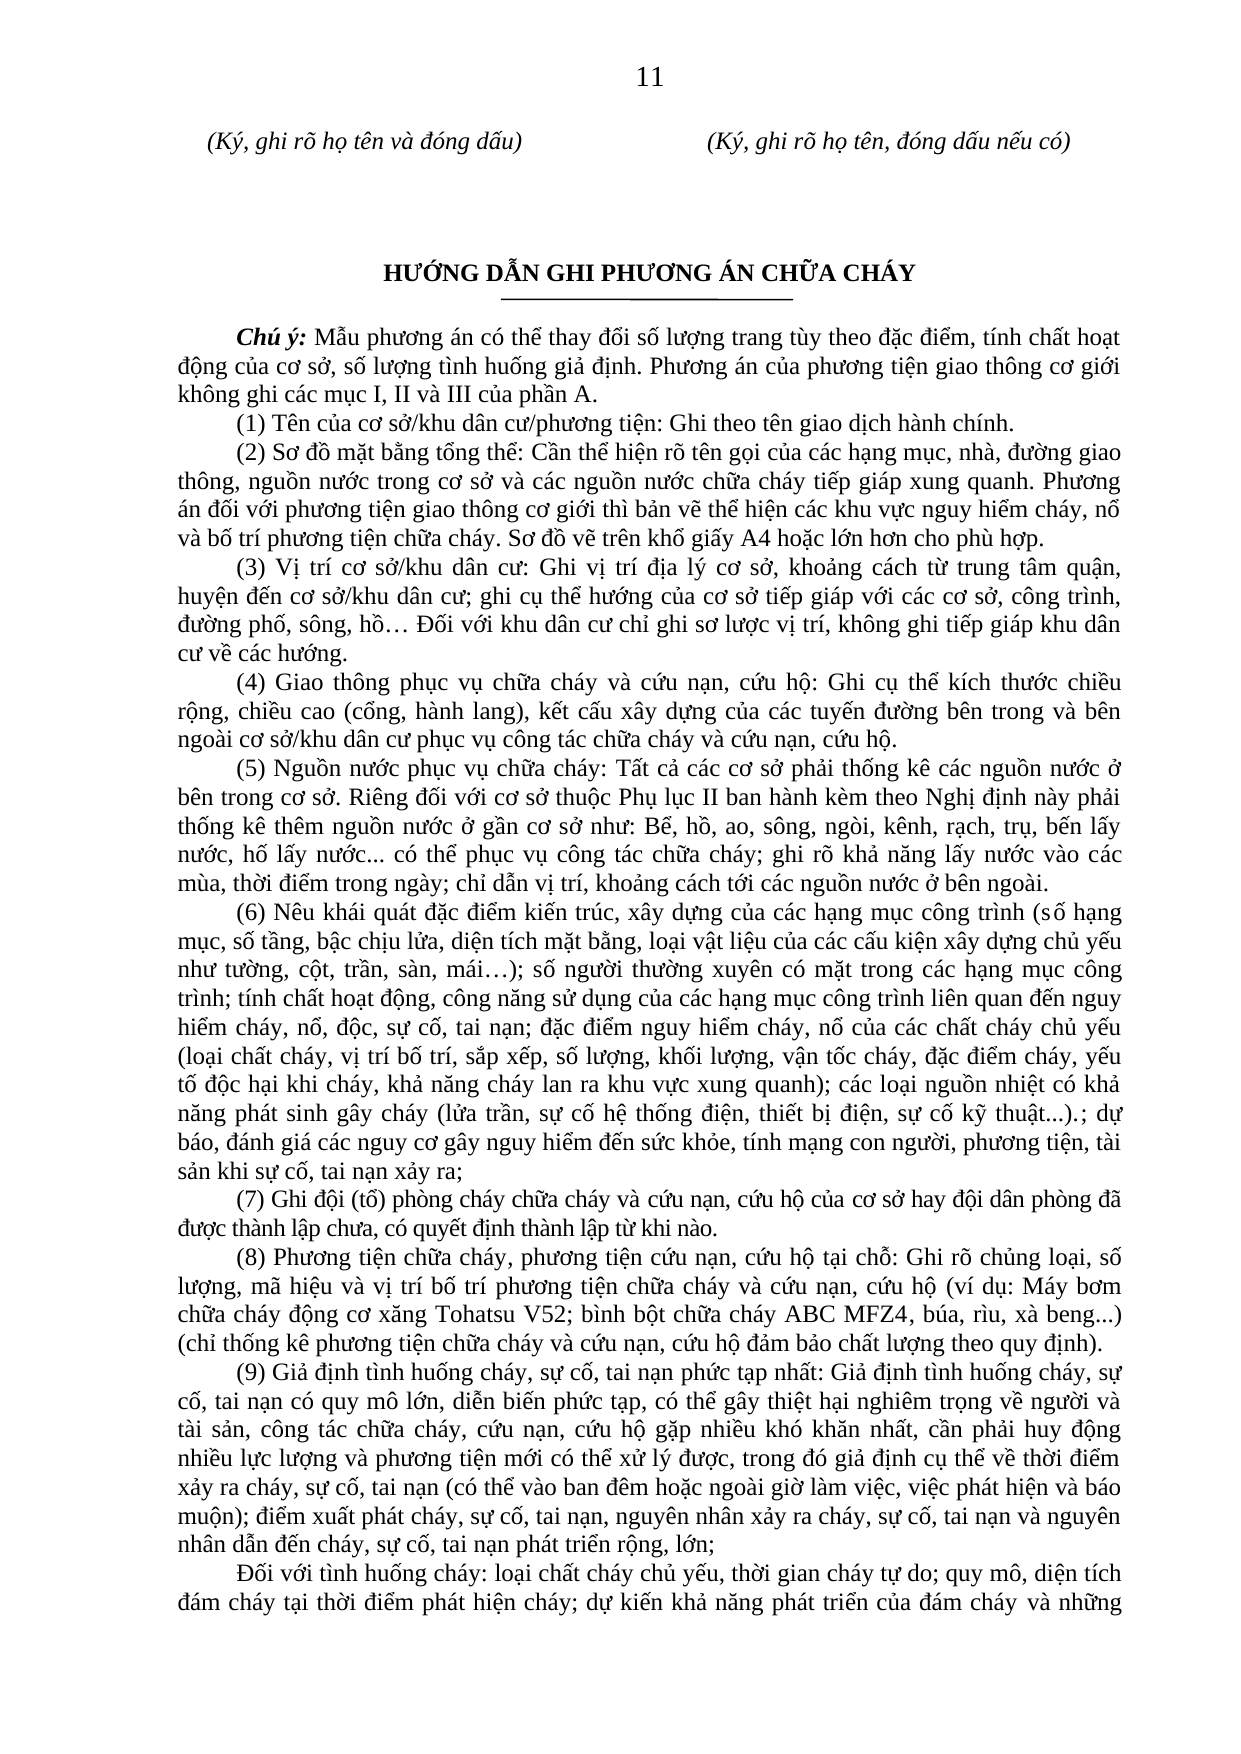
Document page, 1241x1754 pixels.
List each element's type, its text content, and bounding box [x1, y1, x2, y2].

text (4) Giao thông phục vụ chữa cháy và cứu nạn, cứu hộ: Ghi cụ thể kích thước chiều rộng, chiều cao (cổng, hành lang), kết cấu xây dựng của các tuyến đường bên trong và bên ngoài cơ sở/khu dân cư phục vụ công tác chữa cháy và cứu nạn, cứu hộ. [177, 667, 1122, 753]
text (5) Nguồn nước phục vụ chữa cháy: Tất cả các cơ sở phải thống kê các nguồn nước ở bên trong cơ sở. Riêng đối với cơ sở thuộc Phụ lục II ban hành kèm theo Nghị định này phải thống kê thêm nguồn nước ở gần cơ sở như: Bể, hồ, ao, sông, ngòi, kênh, rạch, trụ, bến lấy nước, hố lấy nước... có thể phục vụ công tác chữa cháy; ghi rõ khả năng lấy nước vào các mùa, thời điểm trong ngày; chỉ dẫn vị trí, khoảng cách tới các nguồn nước ở bên ngoài. [177, 753, 1122, 897]
text (8) Phương tiện chữa cháy, phương tiện cứu nạn, cứu hộ tại chỗ: Ghi rõ chủng loại, số lượng, mã hiệu và vị trí bố trí phương tiện chữa cháy và cứu nạn, cứu hộ (ví dụ: Máy bơm chữa cháy động cơ xăng Tohatsu V52; bình bột chữa cháy ABC MFZ4, búa, rìu, xà beng...) (chỉ thống kê phương tiện chữa cháy và cứu nạn, cứu hộ đảm bảo chất lượng theo quy định). [177, 1242, 1122, 1357]
text (2) Sơ đồ mặt bằng tổng thể: Cần thể hiện rõ tên gọi của các hạng mục, nhà, đường giao thông, nguồn nước trong cơ sở và các nguồn nước chữa cháy tiếp giáp xung quanh. Phương án đối với phương tiện giao thông cơ giới thì bản vẽ thể hiện các khu vực nguy hiểm cháy, nổ và bố trí phương tiện chữa cháy. Sơ đồ vẽ trên khổ giấy A4 hoặc lớn hơn cho phù hợp. [177, 437, 1122, 552]
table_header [129, 126, 602, 187]
text (3) Vị trí cơ sở/khu dân cư: Ghi vị trí địa lý cơ sở, khoảng cách từ trung tâm quận, huyện đến cơ sở/khu dân cư; ghi cụ thể hướng của cơ sở tiếp giáp với các cơ sở, công trình, đường phố, sông, hồ… Đối với khu dân cư chỉ ghi sơ lược vị trí, không ghi tiếp giáp khu dân cư về các hướng. [177, 552, 1122, 667]
text HƯỚNG DẪN GHI PHƯƠNG ÁN CHỮA CHÁY [177, 258, 1122, 287]
text (6) Nêu khái quát đặc điểm kiến trúc, xây dựng của các hạng mục công trình (số hạng mục, số tầng, bậc chịu lửa, diện tích mặt bằng, loại vật liệu của các cấu kiện xây dựng chủ yếu như tường, cột, trần, sàn, mái…); số người thường xuyên có mặt trong các hạng mục công trình; tính chất hoạt động, công năng sử dụng của các hạng mục công trình liên quan đến nguy hiểm cháy, nổ, độc, sự cố, tai nạn; đặc điểm nguy hiểm cháy, nổ của các chất cháy chủ yếu (loại chất cháy, vị trí bố trí, sắp xếp, số lượng, khối lượng, vận tốc cháy, đặc điểm cháy, yếu tố độc hại khi cháy, khả năng cháy lan ra khu vực xung quanh); các loại nguồn nhiệt có khả năng phát sinh gây cháy (lửa trần, sự cố hệ thống điện, thiết bị điện, sự cố kỹ thuật...).; dự báo, đánh giá các nguy cơ gây nguy hiểm đến sức khỏe, tính mạng con người, phương tiện, tài sản khi sự cố, tai nạn xảy ra; [177, 897, 1122, 1184]
text (1) Tên của cơ sở/khu dân cư/phương tiện: Ghi theo tên giao dịch hành chính. [177, 408, 1122, 437]
text Chú ý: Mẫu phương án có thể thay đổi số lượng trang tùy theo đặc điểm, tính chất hoạt động của cơ sở, số lượng tình huống giả định. Phương án của phương tiện giao thông cơ giới không ghi các mục I, II và III của phần A. [177, 322, 1122, 408]
text (9) Giả định tình huống cháy, sự cố, tai nạn phức tạp nhất: Giả định tình huống cháy, sự cố, tai nạn có quy mô lớn, diễn biến phức tạp, có thể gây thiệt hại nghiêm trọng về người và tài sản, công tác chữa cháy, cứu nạn, cứu hộ gặp nhiều khó khăn nhất, cần phải huy động nhiều lực lượng và phương tiện mới có thể xử lý được, trong đó giả định cụ thể về thời điểm xảy ra cháy, sự cố, tai nạn (có thể vào ban đêm hoặc ngoài giờ làm việc, việc phát hiện và báo muộn); điểm xuất phát cháy, sự cố, tai nạn, nguyên nhân xảy ra cháy, sự cố, tai nạn và nguyên nhân dẫn đến cháy, sự cố, tai nạn phát triển rộng, lớn; [177, 1357, 1122, 1558]
text (7) Ghi đội (tổ) phòng cháy chữa cháy và cứu nạn, cứu hộ của cơ sở hay đội dân phòng đã được thành lập chưa, có quyết định thành lập từ khi nào. [177, 1184, 1122, 1242]
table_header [602, 126, 1178, 187]
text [177, 1558, 1122, 1616]
